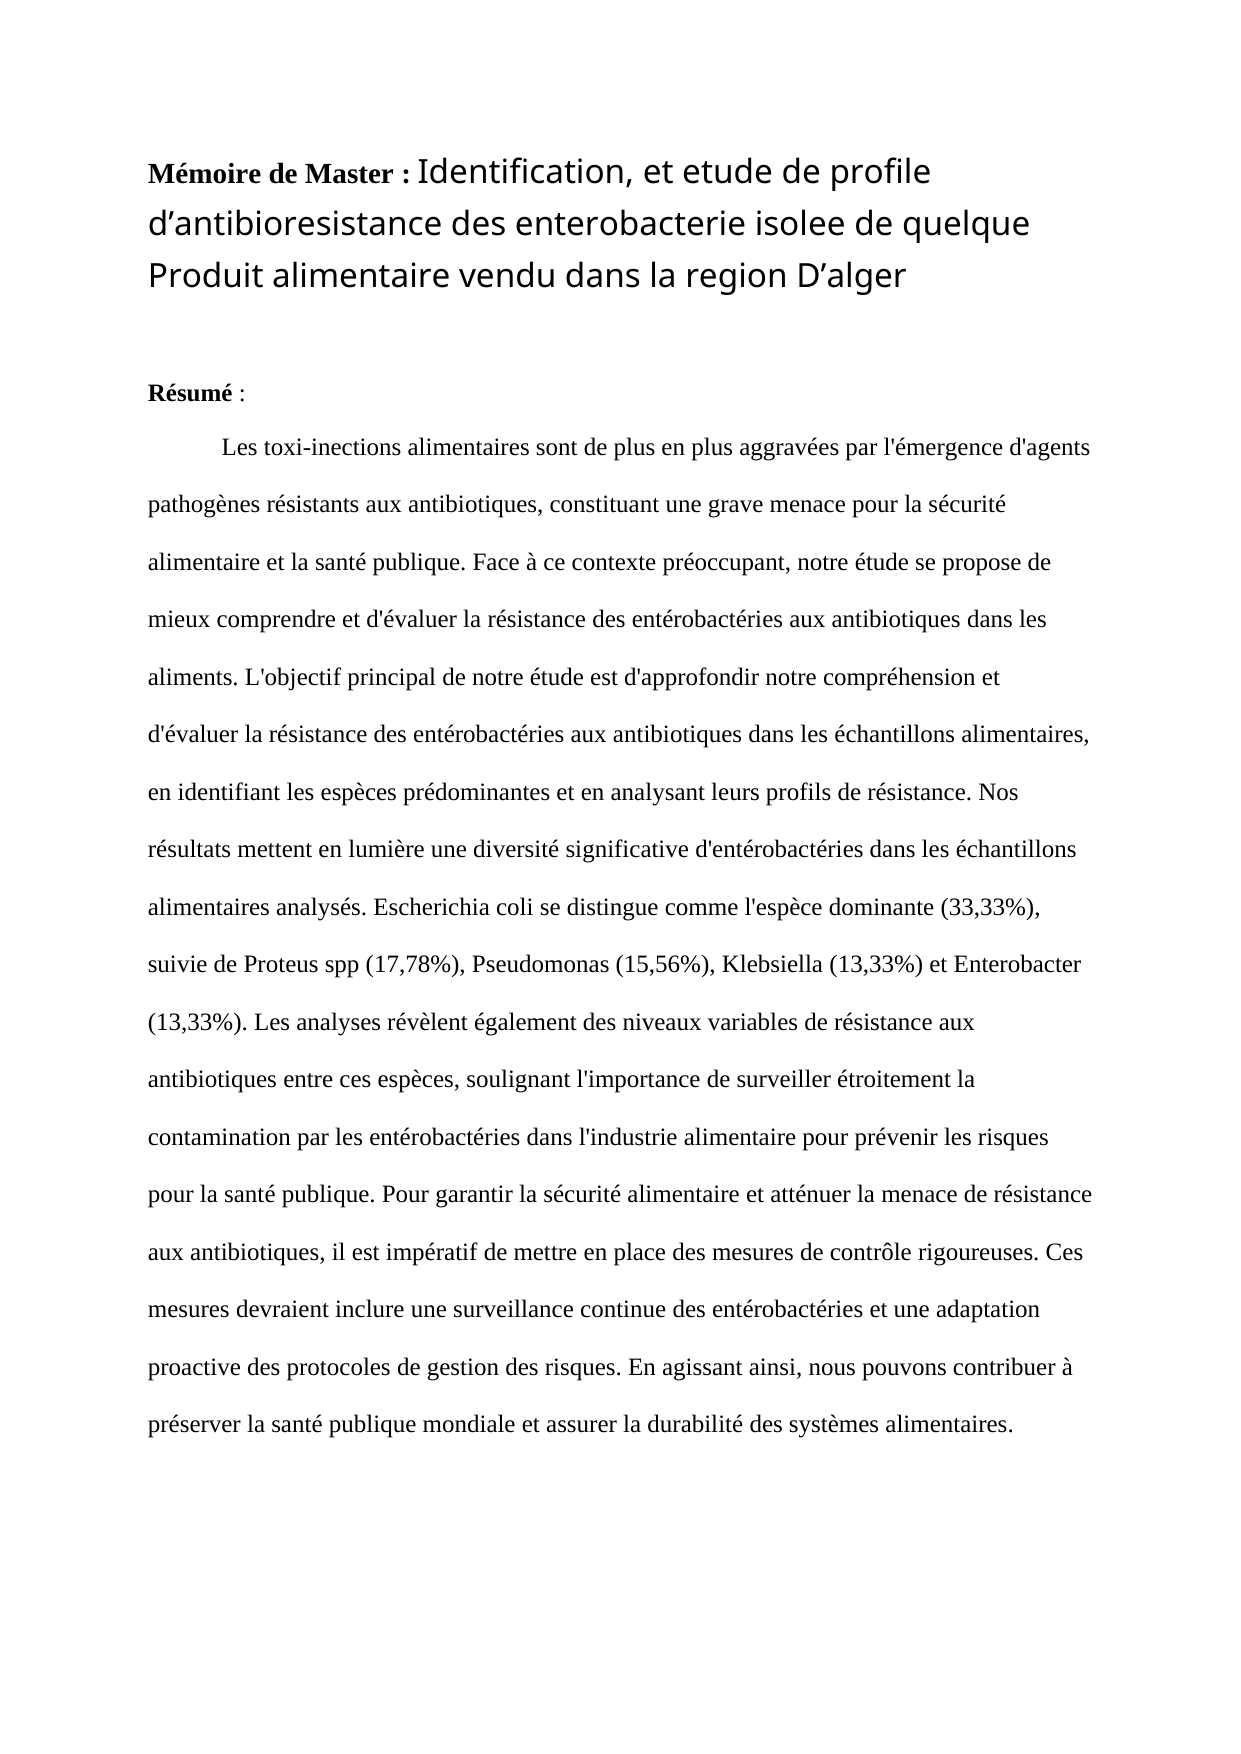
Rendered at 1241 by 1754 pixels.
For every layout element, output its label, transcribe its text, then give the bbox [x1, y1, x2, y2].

text Mémoire de Master : Identification, et etude de profile d’antibioresistance des enterobacterie isolee de quelque Produit alimentaire vendu dans la region D’alger [148, 148, 1093, 297]
text Résumé : [148, 378, 1093, 407]
text Les toxi-inections alimentaires sont de plus en plus aggravées par l'émergence d'agents pathogènes résistants aux antibiotiques, constituant une grave menace pour la sécurité alimentaire et la santé publique. Face à ce contexte préoccupant, notre étude se propose de mieux comprendre et d'évaluer la résistance des entérobactéries aux antibiotiques dans les aliments. L'objectif principal de notre étude est d'approfondir notre compréhension et d'évaluer la résistance des entérobactéries aux antibiotiques dans les échantillons alimentaires, en identifiant les espèces prédominantes et en analysant leurs profils de résistance. Nos résultats mettent en lumière une diversité significative d'entérobactéries dans les échantillons alimentaires analysés. Escherichia coli se distingue comme l'espèce dominante (33,33%), suivie de Proteus spp (17,78%), Pseudomonas (15,56%), Klebsiella (13,33%) et Enterobacter (13,33%). Les analyses révèlent également des niveaux variables de résistance aux antibiotiques entre ces espèces, soulignant l'importance de surveiller étroitement la contamination par les entérobactéries dans l'industrie alimentaire pour prévenir les risques pour la santé publique. Pour garantir la sécurité alimentaire et atténuer la menace de résistance aux antibiotiques, il est impératif de mettre en place des mesures de contrôle rigoureuses. Ces mesures devraient inclure une surveillance continue des entérobactéries et une adaptation proactive des protocoles de gestion des risques. En agissant ainsi, nous pouvons contribuer à préserver la santé publique mondiale et assurer la durabilité des systèmes alimentaires. [148, 432, 1093, 1438]
